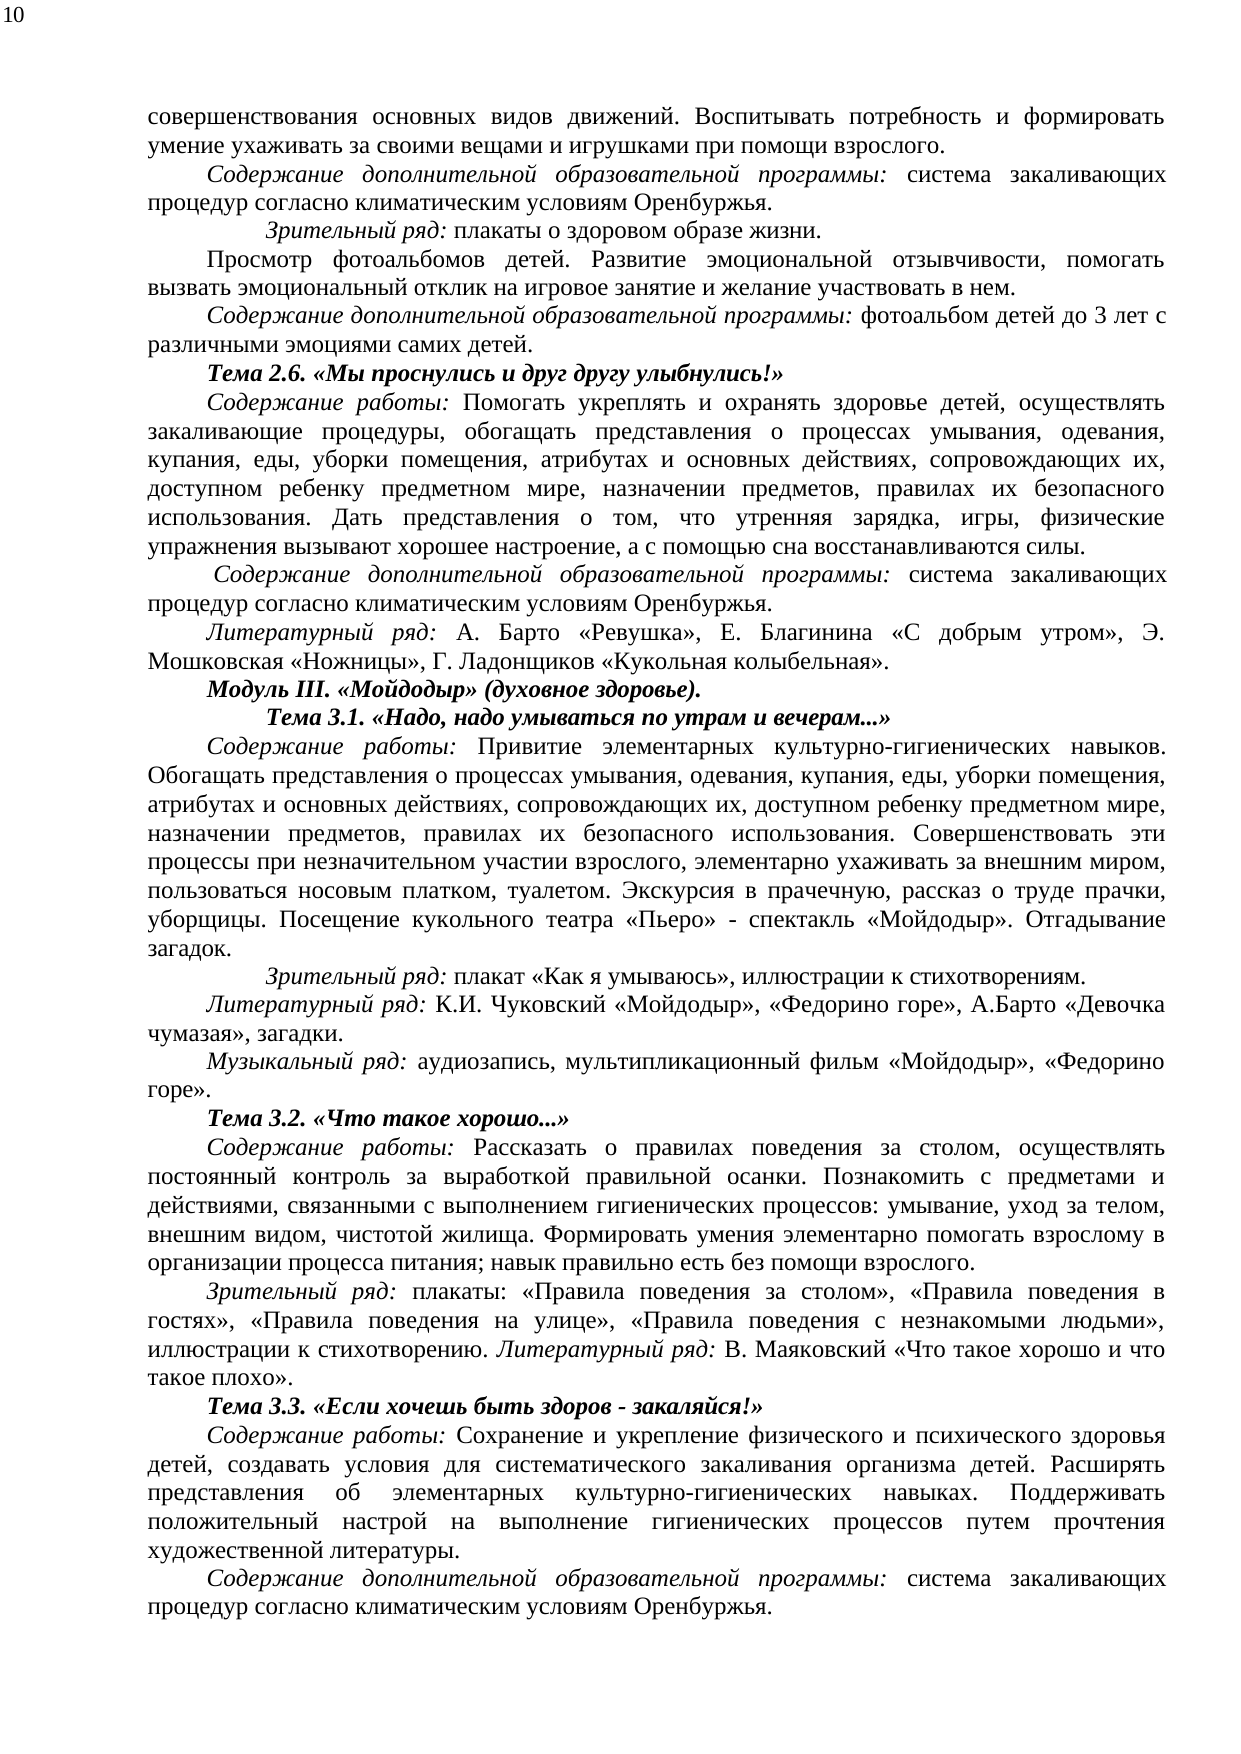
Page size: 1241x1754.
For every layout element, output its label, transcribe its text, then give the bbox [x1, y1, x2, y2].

text Содержание дополнительной образовательной программы: система закаливающих процедур согласно климатическим условиям Оренбуржья. [147, 559, 1167, 617]
text Содержание работы: Рассказать о правилах поведения за столом, осуществлять постоянный контроль за выработкой правильной осанки. Познакомить с предметами и действиями, связанными с выполнением гигиенических процессов: умывание, уход за телом, внешним видом, чистотой жилища. Формировать умения элементарно помогать взрослому в организации процесса питания; навык правильно есть без помощи взрослого. [147, 1132, 1166, 1276]
text Содержание работы: Помогать укреплять и охранять здоровье детей, осуществлять закаливающие процедуры, обогащать представления о процессах умывания, одевания, купания, еды, уборки помещения, атрибутах и основных действиях, сопровождающих их, доступном ребенку предметном мире, назначении предметов, правилах их безопасного использования. Дать представления о том, что утренняя зарядка, игры, физические упражнения вызывают хорошее настроение, а с помощью сна восстанавливаются силы. [147, 387, 1166, 559]
text Тема 3.1. «Надо, надо умываться по утрам и вечерам...» [207, 703, 1181, 731]
text Содержание дополнительной образовательной программы: система закаливающих процедур согласно климатическим условиям Оренбуржья. [147, 159, 1167, 216]
text Зрительный ряд: плакат «Как я умываюсь», иллюстрации к стихотворениям. [207, 961, 1181, 990]
subtitle Тема 3.3. «Если хочешь быть здоров - закаляйся!» [207, 1392, 1181, 1420]
text Зрительный ряд: плакаты о здоровом образе жизни. [207, 216, 1181, 244]
subtitle Тема 3.2. «Что такое хорошо...» [207, 1104, 1181, 1132]
text Литературный ряд: А. Барто «Ревушка», Е. Благинина «С добрым утром», Э. Мошковская «Ножницы», Г. Ладонщиков «Кукольная колыбельная». [147, 617, 1166, 674]
subtitle Тема 2.6. «Мы проснулись и друг другу улыбнулись!» [207, 359, 1181, 387]
text Содержание дополнительной образовательной программы: фотоальбом детей до 3 лет с различными эмоциями самих детей. [147, 301, 1167, 358]
text совершенствования основных видов движений. Воспитывать потребность и формировать умение ухаживать за своими вещами и игрушками при помощи взрослого. [147, 101, 1165, 159]
text Содержание работы: Привитие элементарных культурно-гигиенических навыков. Обогащать представления о процессах умывания, одевания, купания, еды, уборки помещения, атрибутах и основных действиях, сопровождающих их, доступном ребенку предметном мире, назначении предметов, правилах их безопасного использования. Совершенствовать эти процессы при незначительном участии взрослого, элементарно ухаживать за внешним миром, пользоваться носовым платком, туалетом. Экскурсия в прачечную, рассказ о труде прачки, уборщицы. Посещение кукольного театра «Пьеро» - спектакль «Мойдодыр». Отгадывание загадок. [147, 731, 1167, 961]
text Содержание работы: Сохранение и укрепление физического и психического здоровья детей, создавать условия для систематического закаливания организма детей. Расширять представления об элементарных культурно-гигиенических навыках. Поддерживать положительный настрой на выполнение гигиенических процессов путем прочтения художественной литературы. [147, 1420, 1166, 1564]
text Зрительный ряд: плакаты: «Правила поведения за столом», «Правила поведения в гостях», «Правила поведения на улице», «Правила поведения с незнакомыми людьми», иллюстрации к стихотворению. Литературный ряд: В. Маяковский «Что такое хорошо и что такое плохо». [147, 1276, 1166, 1391]
text Музыкальный ряд: аудиозапись, мультипликационный фильм «Мойдодыр», «Федорино горе». [147, 1047, 1165, 1103]
text Просмотр фотоальбомов детей. Развитие эмоциональной отзывчивости, помогать вызвать эмоциональный отклик на игровое занятие и желание участвовать в нем. [147, 244, 1166, 301]
text Содержание дополнительной образовательной программы: система закаливающих процедур согласно климатическим условиям Оренбуржья. [147, 1564, 1167, 1620]
text Литературный ряд: К.И. Чуковский «Мойдодыр», «Федорино горе», А.Барто «Девочка чумазая», загадки. [147, 990, 1166, 1047]
subtitle Модуль III. «Мойдодыр» (духовное здоровье). [207, 674, 1181, 703]
